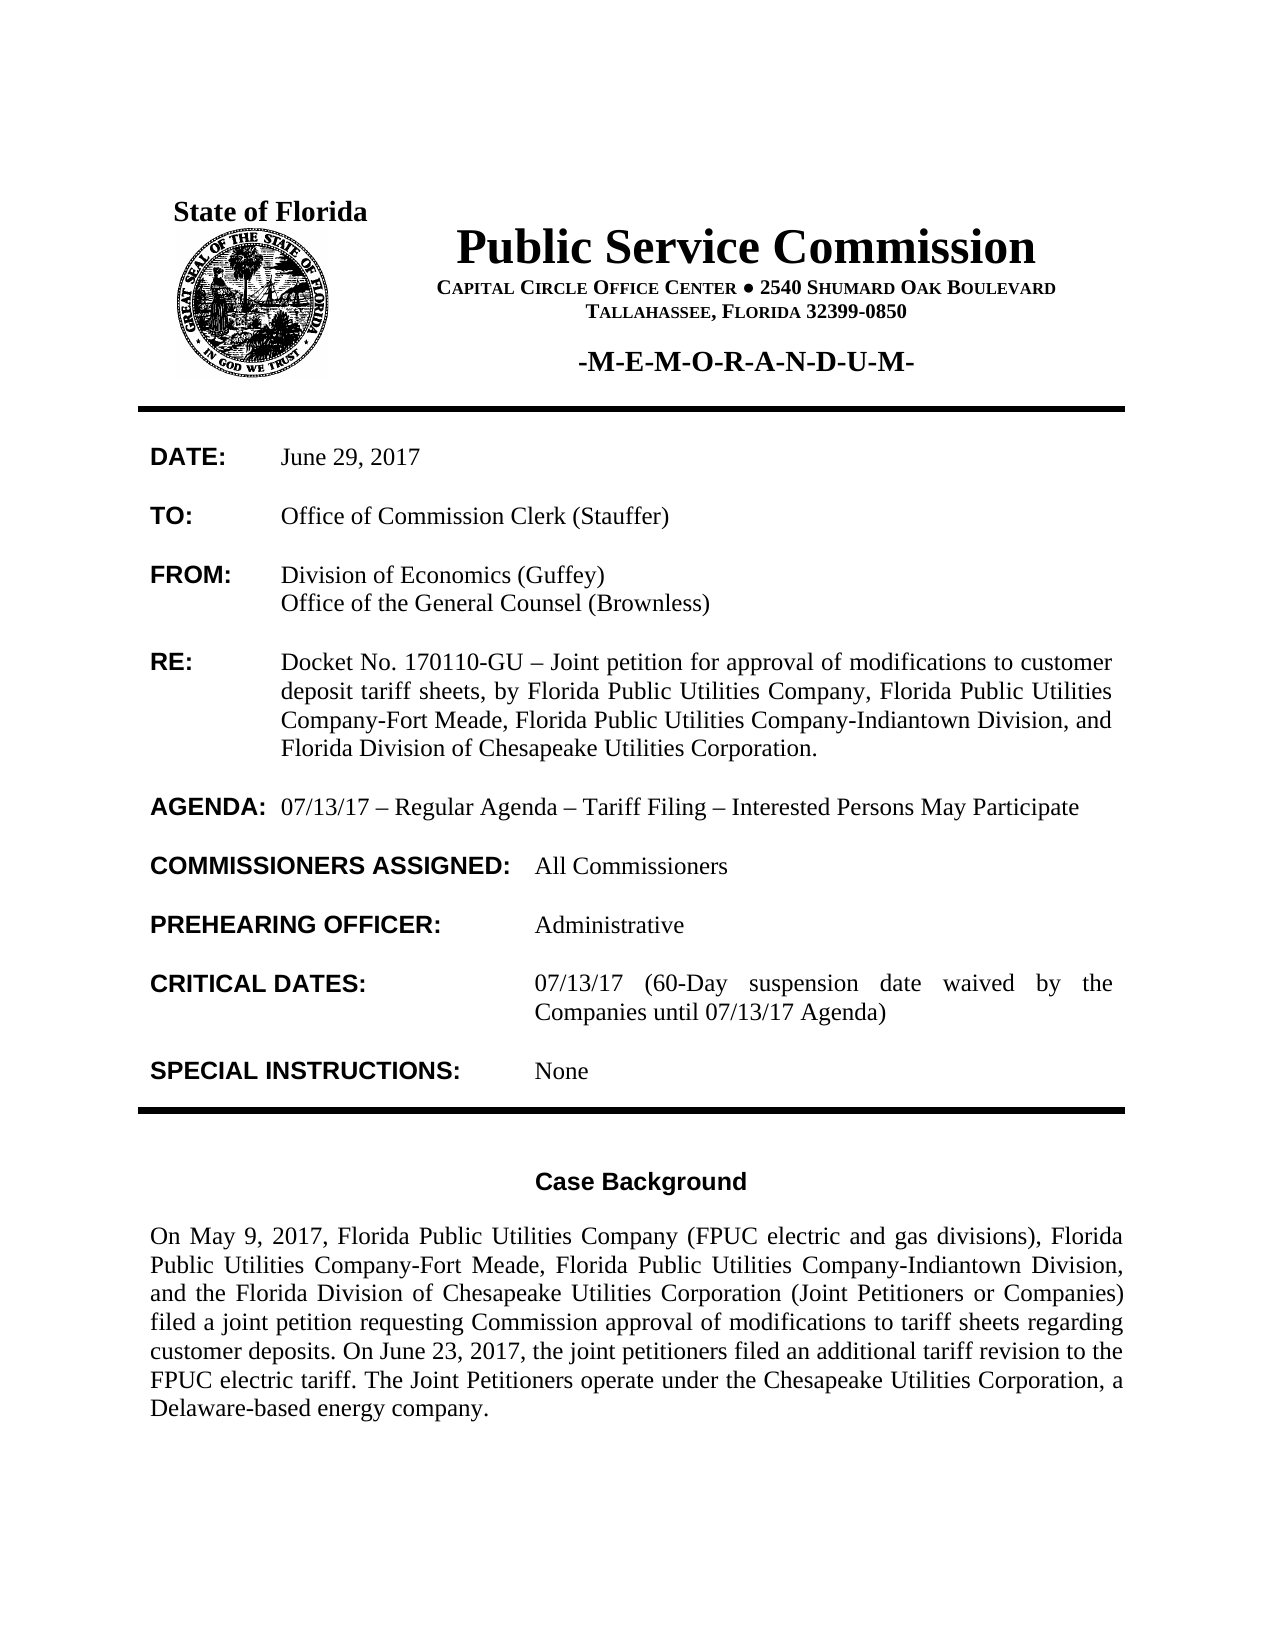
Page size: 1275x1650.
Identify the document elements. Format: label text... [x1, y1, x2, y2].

picture [176, 227, 329, 378]
table_cell 07/13/17 (60-Day suspension date waived by the Companies until 07/13/17 Agenda) [522, 939, 1125, 1026]
table_cell AGENDA: [138, 762, 268, 821]
table_cell PREHEARING OFFICER: [138, 880, 522, 938]
table_cell Docket No. 170110-GU – Joint petition for approval of modifications to customer deposit tariff sheets, by Florida Public Utilities Company, Florida Public Utilities Company-Fort Meade, Florida Public Utilities Company-Indiantown Division, and Florida Division of Chesapeake Utilities Corporation. [269, 617, 1125, 762]
table_cell DATE: [138, 412, 268, 471]
table_header State of Florida [138, 194, 367, 406]
text On May 9, 2017, Florida Public Utilities Company (FPUC electric and gas divisions), Florida Public Utilities Company-Fort Meade, Florida Public Utilities Company-Indiantown Division, and the Florida Division of Chesapeake Utilities Corporation (Joint Petitioners or Companies) filed a joint petition requesting Commission approval of modifications to tariff sheets regarding customer deposits. On June 23, 2017, the joint petitioners filed an additional tariff revision to the FPUC electric tariff. The Joint Petitioners operate under the Chesapeake Utilities Corporation, a Delaware-based energy company. [150, 1221, 1125, 1422]
table_cell TO: [138, 471, 268, 530]
table_header Public Service Commission Capital Circle Office Center ● 2540 Shumard Oak Boulevard Tallahassee, Florida 32399-0850 -M-E-M-O-R-A-N-D-U-M- [367, 194, 1125, 406]
table_cell COMMISSIONERS ASSIGNED: [138, 821, 522, 880]
table_cell All Commissioners [522, 821, 1125, 880]
table_cell RE: [138, 617, 268, 762]
table_cell June 29, 2017 [269, 412, 1125, 471]
table_cell Division of Economics (Guffey) Office of the General Counsel (Brownless) [269, 530, 1125, 617]
table_cell 07/13/17 – Regular Agenda – Tariff Filing – Interested Persons May Participate [269, 762, 1125, 821]
subtitle Case Background [150, 1167, 1125, 1196]
table_cell FROM: [138, 530, 268, 617]
table_cell CRITICAL DATES: [138, 939, 522, 1026]
table_cell Office of Commission Clerk (Stauffer) [269, 471, 1125, 530]
table_cell None [522, 1026, 1125, 1107]
table_cell Administrative [522, 880, 1125, 938]
table_cell SPECIAL INSTRUCTIONS: [138, 1026, 522, 1107]
